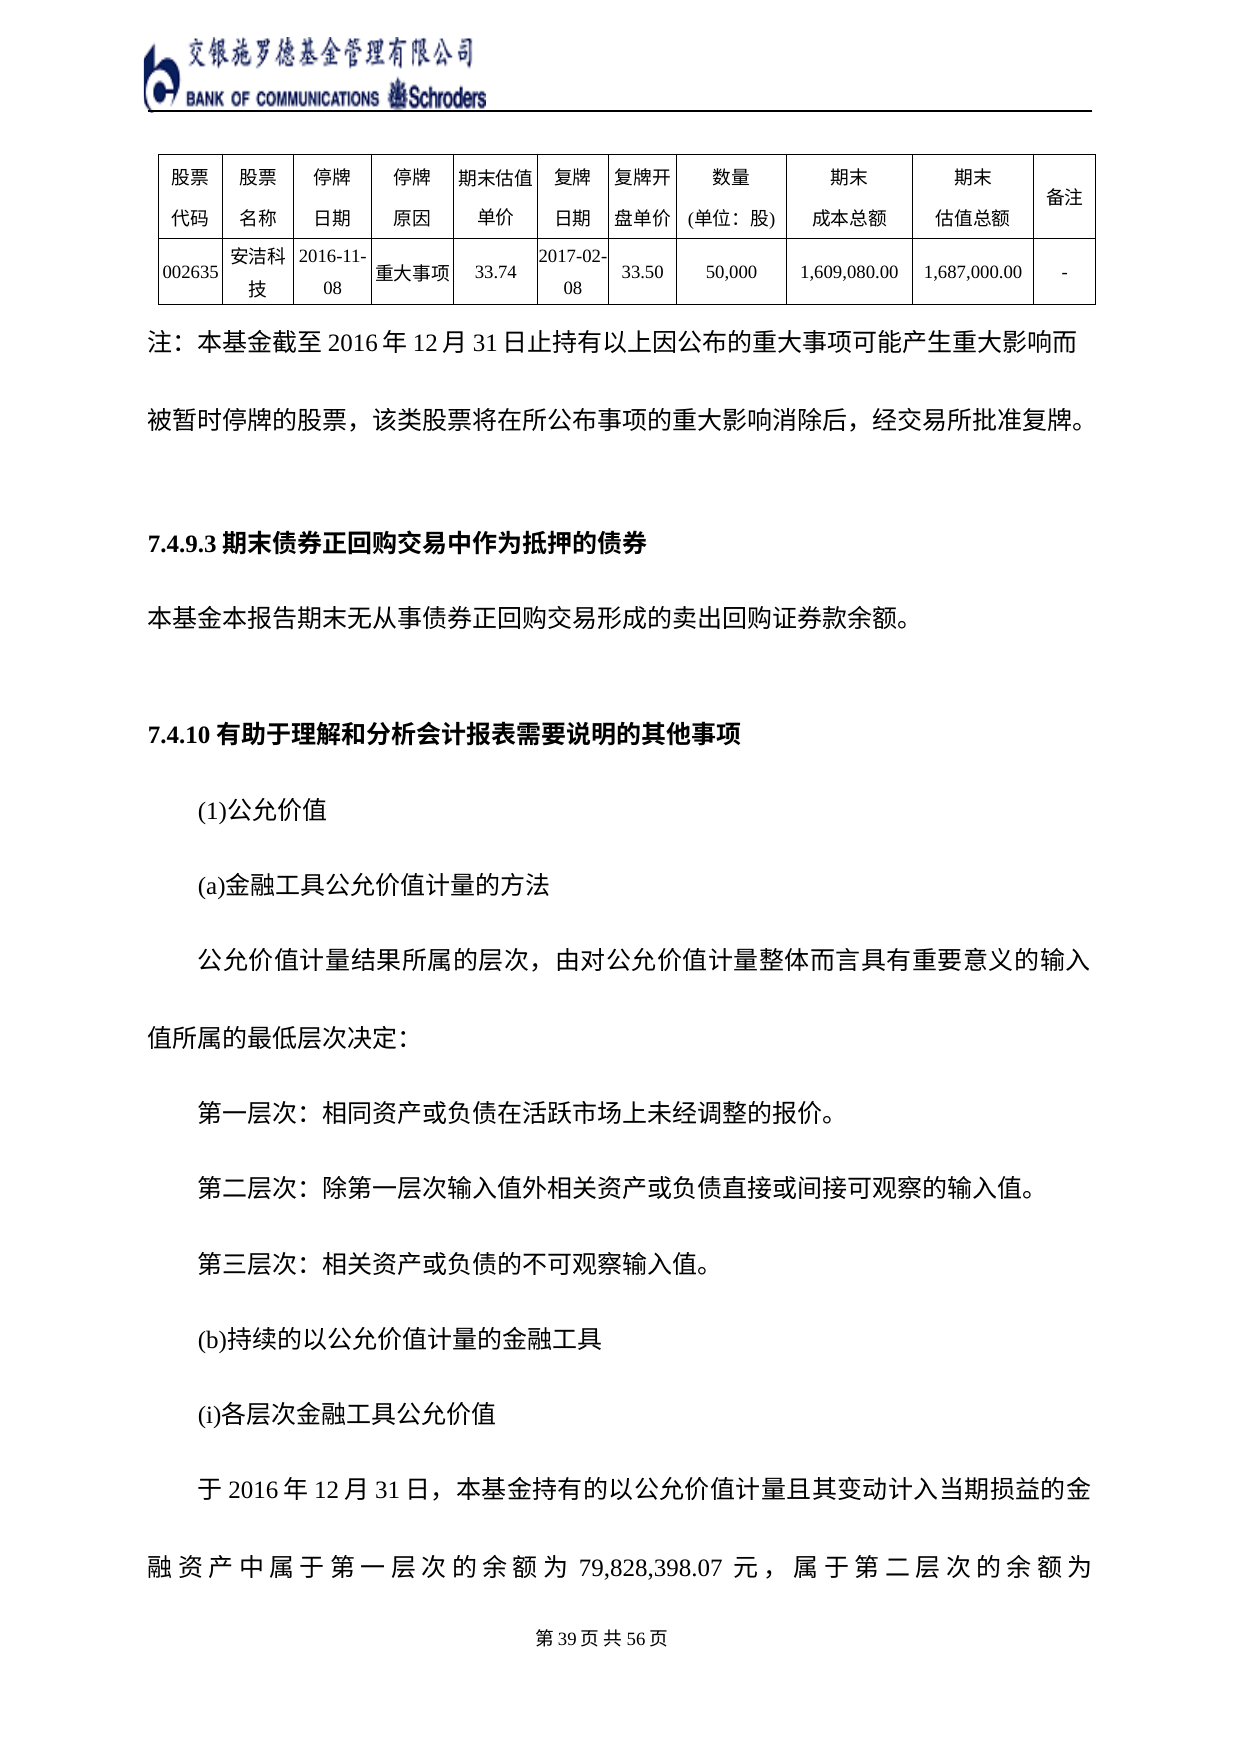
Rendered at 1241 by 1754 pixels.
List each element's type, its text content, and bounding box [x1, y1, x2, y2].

table_cell 50,000 [677, 239, 786, 304]
text 第二层次：除第一层次输入值外相关资产或负债直接或间接可观察的输入值。 [148, 1154, 1092, 1219]
text 第一层次：相同资产或负债在活跃市场上未经调整的报价。 [148, 1079, 1092, 1144]
table_cell 1,609,080.00 [787, 239, 912, 304]
table_cell 33.50 [609, 239, 676, 304]
table_header 复牌 日期 [538, 155, 608, 238]
text (a)金融工具公允价值计量的方法 [148, 851, 1092, 916]
text 本基金本报告期末无从事债券正回购交易形成的卖出回购证券款余额。 [148, 584, 1092, 649]
table_header 股票 代码 [159, 155, 222, 238]
table_header 期末 成本总额 [787, 155, 912, 238]
table_header 复牌开 盘单价 [609, 155, 676, 238]
table_cell 安洁科技 [223, 239, 293, 304]
text 公允价值计量结果所属的层次，由对公允价值计量整体而言具有重要意义的输入值所属的最低层次决定： [148, 926, 1092, 1069]
table_header 数量 (单位：股) [677, 155, 786, 238]
table_cell 重大事项 [372, 239, 453, 304]
table_cell 2017-02-08 [538, 239, 608, 304]
subtitle 7.4.9.3 期末债券正回购交易中作为抵押的债券 [148, 509, 1092, 574]
table_header 停牌 原因 [372, 155, 453, 238]
table_cell - [1034, 239, 1095, 304]
table_cell 1,687,000.00 [913, 239, 1033, 304]
text (i)各层次金融工具公允价值 [148, 1380, 1092, 1445]
table_cell 2016-11-08 [294, 239, 371, 304]
text (b)持续的以公允价值计量的金融工具 [148, 1305, 1092, 1370]
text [148, 1455, 1092, 1598]
table_header 备注 [1034, 155, 1095, 238]
picture [143, 37, 486, 113]
table_cell 33.74 [454, 239, 537, 304]
text (1)公允价值 [148, 776, 1092, 841]
text 第三层次：相关资产或负债的不可观察输入值。 [148, 1230, 1092, 1295]
subtitle 7.4.10 有助于理解和分析会计报表需要说明的其他事项 [148, 701, 1092, 766]
table_header 股票 名称 [223, 155, 293, 238]
table_cell 002635 [159, 239, 222, 304]
table_header 停牌 日期 [294, 155, 371, 238]
table_header 期末估值单价 [454, 155, 537, 238]
table_header 期末 估值总额 [913, 155, 1033, 238]
text 注：本基金截至2016年12月31日止持有以上因公布的重大事项可能产生重大影响而被暂时停牌的股票，该类股票将在所公布事项的重大影响消除后，经交易所批准复牌。 [148, 308, 1092, 451]
